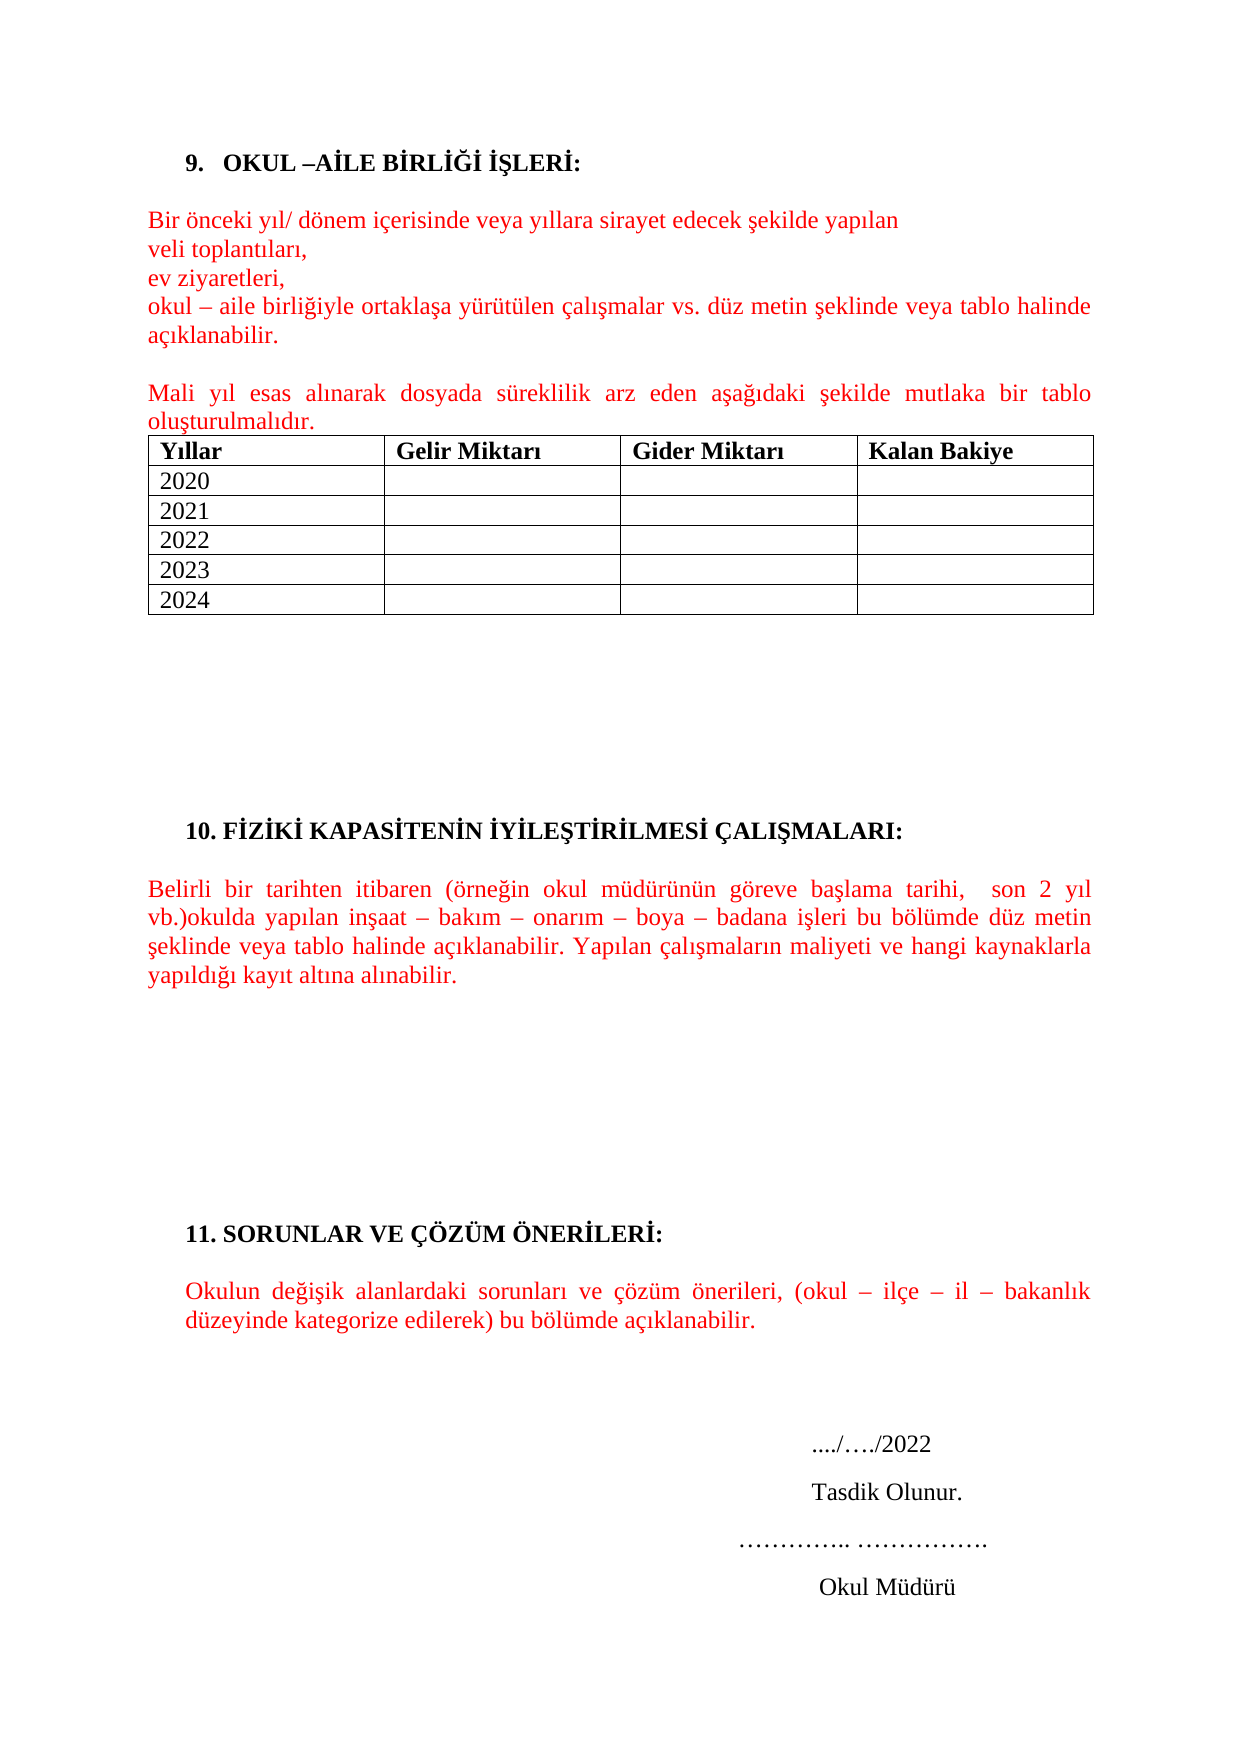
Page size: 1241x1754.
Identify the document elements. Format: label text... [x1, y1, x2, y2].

table_cell [858, 555, 1093, 584]
table_cell [621, 466, 857, 495]
table_cell 2023 [149, 555, 384, 584]
table_cell [621, 496, 857, 524]
table_cell [858, 585, 1093, 614]
table_header Gelir Miktarı [385, 436, 620, 465]
table_cell [858, 496, 1093, 524]
table_header Yıllar [149, 436, 384, 465]
title OKUL –AİLE BİRLİĞİ İŞLERİ: [185, 148, 1092, 176]
table_cell [385, 526, 620, 554]
title okul – aile birliğiyle ortaklaşa yürütülen çalışmalar vs. düz metin şeklinde veya tablo halinde açıklanabilir. [148, 291, 1092, 349]
table_cell [621, 555, 857, 584]
title ev ziyaretleri, [148, 263, 1092, 291]
table_cell [621, 585, 857, 614]
table_header Kalan Bakiye [858, 436, 1093, 465]
table_cell [858, 466, 1093, 495]
title Bir önceki yıl/ dönem içerisinde veya yıllara sirayet edecek şekilde yapılan [148, 205, 1092, 234]
table_cell 2020 [149, 466, 384, 495]
table_header Gider Miktarı [621, 436, 857, 465]
text ………….. ……………. [148, 1524, 1092, 1553]
table_cell [621, 526, 857, 554]
table_cell 2021 [149, 496, 384, 524]
table_cell [385, 585, 620, 614]
title Mali yıl esas alınarak dosyada süreklilik arz eden aşağıdaki şekilde mutlaka bir tablo oluşturulmalıdır. [148, 378, 1092, 435]
title FİZİKİ KAPASİTENİN İYİLEŞTİRİLMESİ ÇALIŞMALARI: [185, 816, 1092, 845]
title SORUNLAR VE ÇÖZÜM ÖNERİLERİ: [185, 1219, 1092, 1247]
title Belirli bir tarihten itibaren (örneğin okul müdürünün göreve başlama tarihi, son 2 yıl vb.)okulda yapılan inşaat – bakım – onarım – boya – badana işleri bu bölümde düz metin şeklinde veya tablo halinde açıklanabilir. Yapılan çalışmaların maliyeti ve hangi kaynaklarla yapıldığı kayıt altına alınabilir. [148, 874, 1092, 989]
table_cell [385, 466, 620, 495]
title Okulun değişik alanlardaki sorunları ve çözüm önerileri, (okul – ilçe – il – bakanlık düzeyinde kategorize edilerek) bu bölümde açıklanabilir. [185, 1276, 1092, 1334]
text Okul Müdürü [148, 1572, 1092, 1601]
table_cell [385, 496, 620, 524]
table_cell 2024 [149, 585, 384, 614]
title veli toplantıları, [148, 234, 1092, 263]
table_cell [385, 555, 620, 584]
table_cell 2022 [149, 526, 384, 554]
table_cell [858, 526, 1093, 554]
text ..../…./2022 [148, 1429, 1092, 1458]
text Tasdik Olunur. [148, 1477, 1092, 1506]
